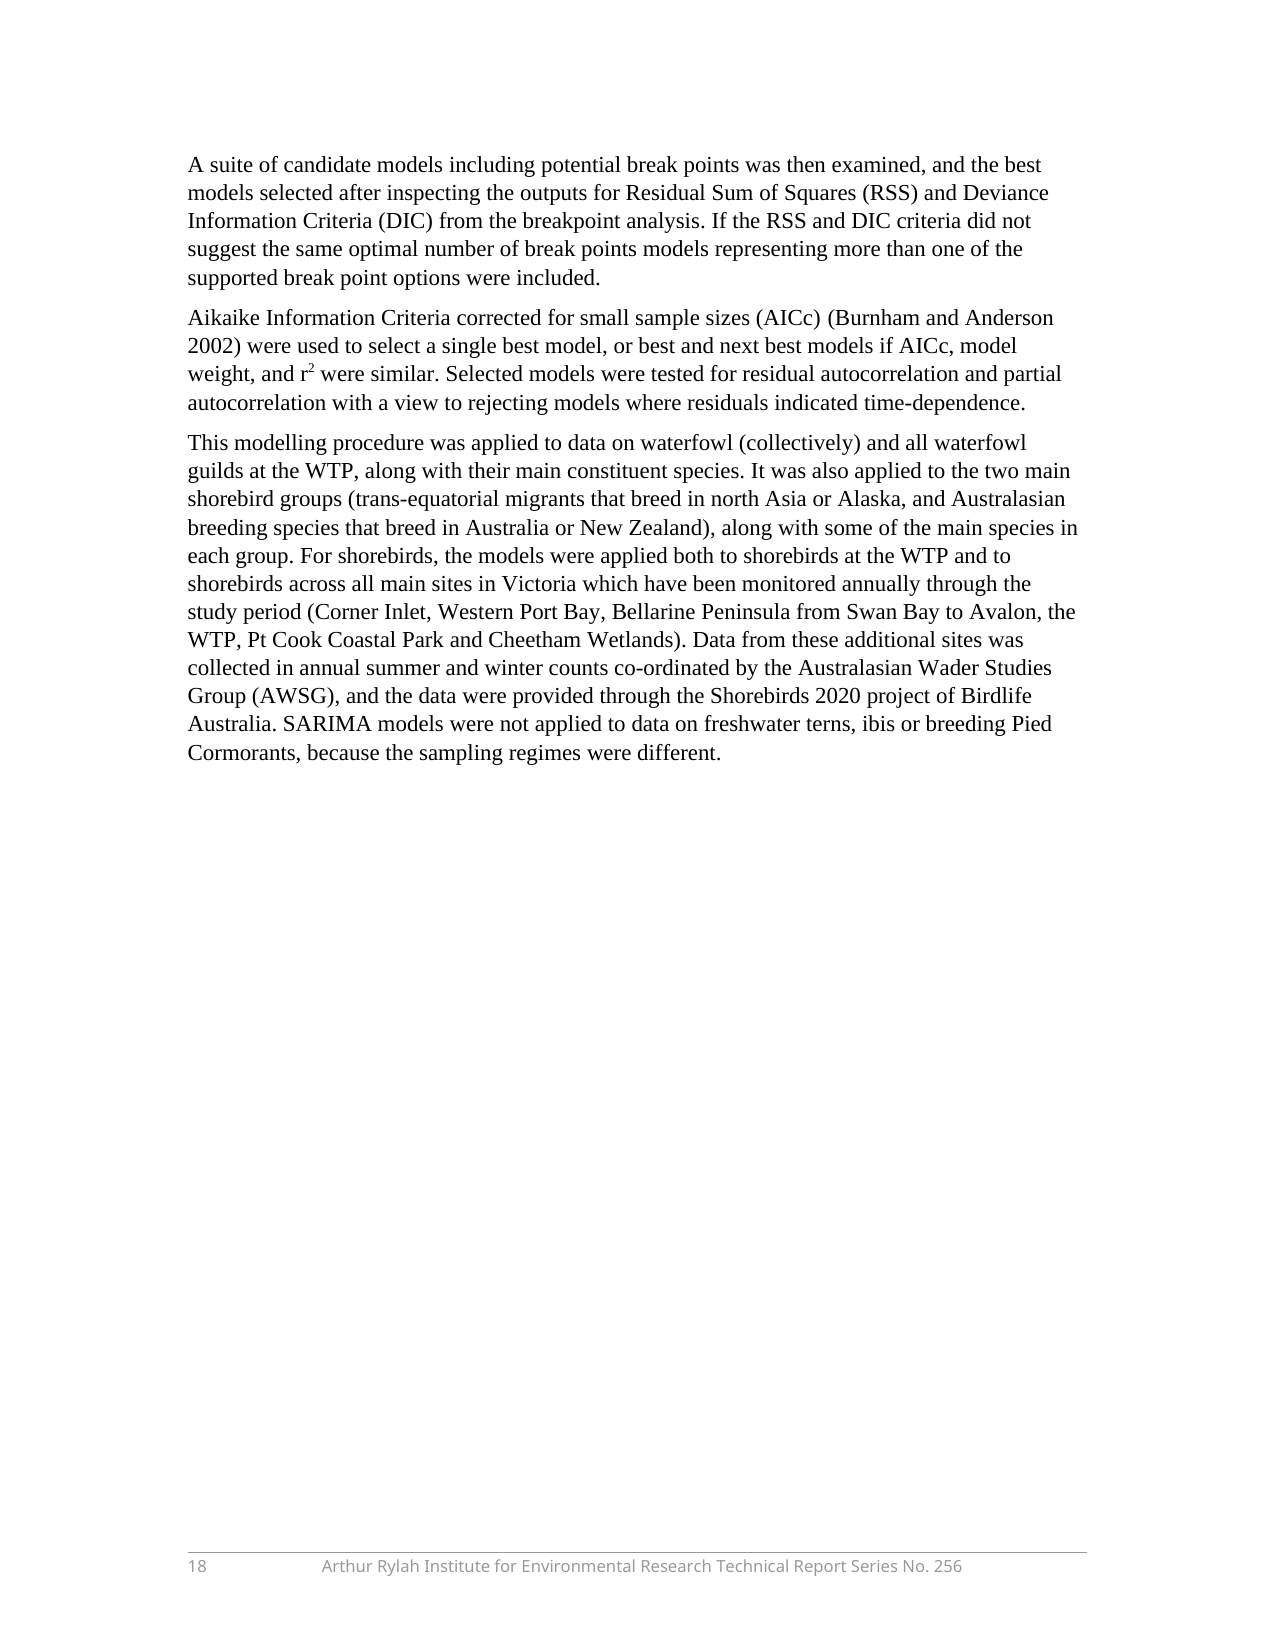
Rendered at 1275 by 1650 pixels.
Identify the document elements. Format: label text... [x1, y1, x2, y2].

text This modelling procedure was applied to data on waterfowl (collectively) and all waterfowl guilds at the WTP, along with their main constituent species. It was also applied to the two main shorebird groups (trans-equatorial migrants that breed in north Asia or Alaska, and Australasian breeding species that breed in Australia or New Zealand), along with some of the main species in each group. For shorebirds, the models were applied both to shorebirds at the WTP and to shorebirds across all main sites in Victoria which have been monitored annually through the study period (Corner Inlet, Western Port Bay, Bellarine Peninsula from Swan Bay to Avalon, the WTP, Pt Cook Coastal Park and Cheetham Wetlands). Data from these additional sites was collected in annual summer and winter counts co-ordinated by the Australasian Wader Studies Group (AWSG), and the data were provided through the Shorebirds 2020 project of Birdlife Australia. SARIMA models were not applied to data on freshwater terns, ibis or breeding Pied Cormorants, because the sampling regimes were different. [187, 428, 1087, 766]
text A suite of candidate models including potential break points was then examined, and the best models selected after inspecting the outputs for Residual Sum of Squares (RSS) and Deviance Information Criteria (DIC) from the breakpoint analysis. If the RSS and DIC criteria did not suggest the same optimal number of break points models representing more than one of the supported break point options were included. [187, 150, 1087, 291]
text Aikaike Information Criteria corrected for small sample sizes (AICc) (Burnham and Anderson 2002) were used to select a single best model, or best and next best models if AICc, model weight, and r2 were similar. Selected models were tested for residual autocorrelation and partial autocorrelation with a view to rejecting models where residuals indicated time-dependence. [187, 303, 1087, 416]
